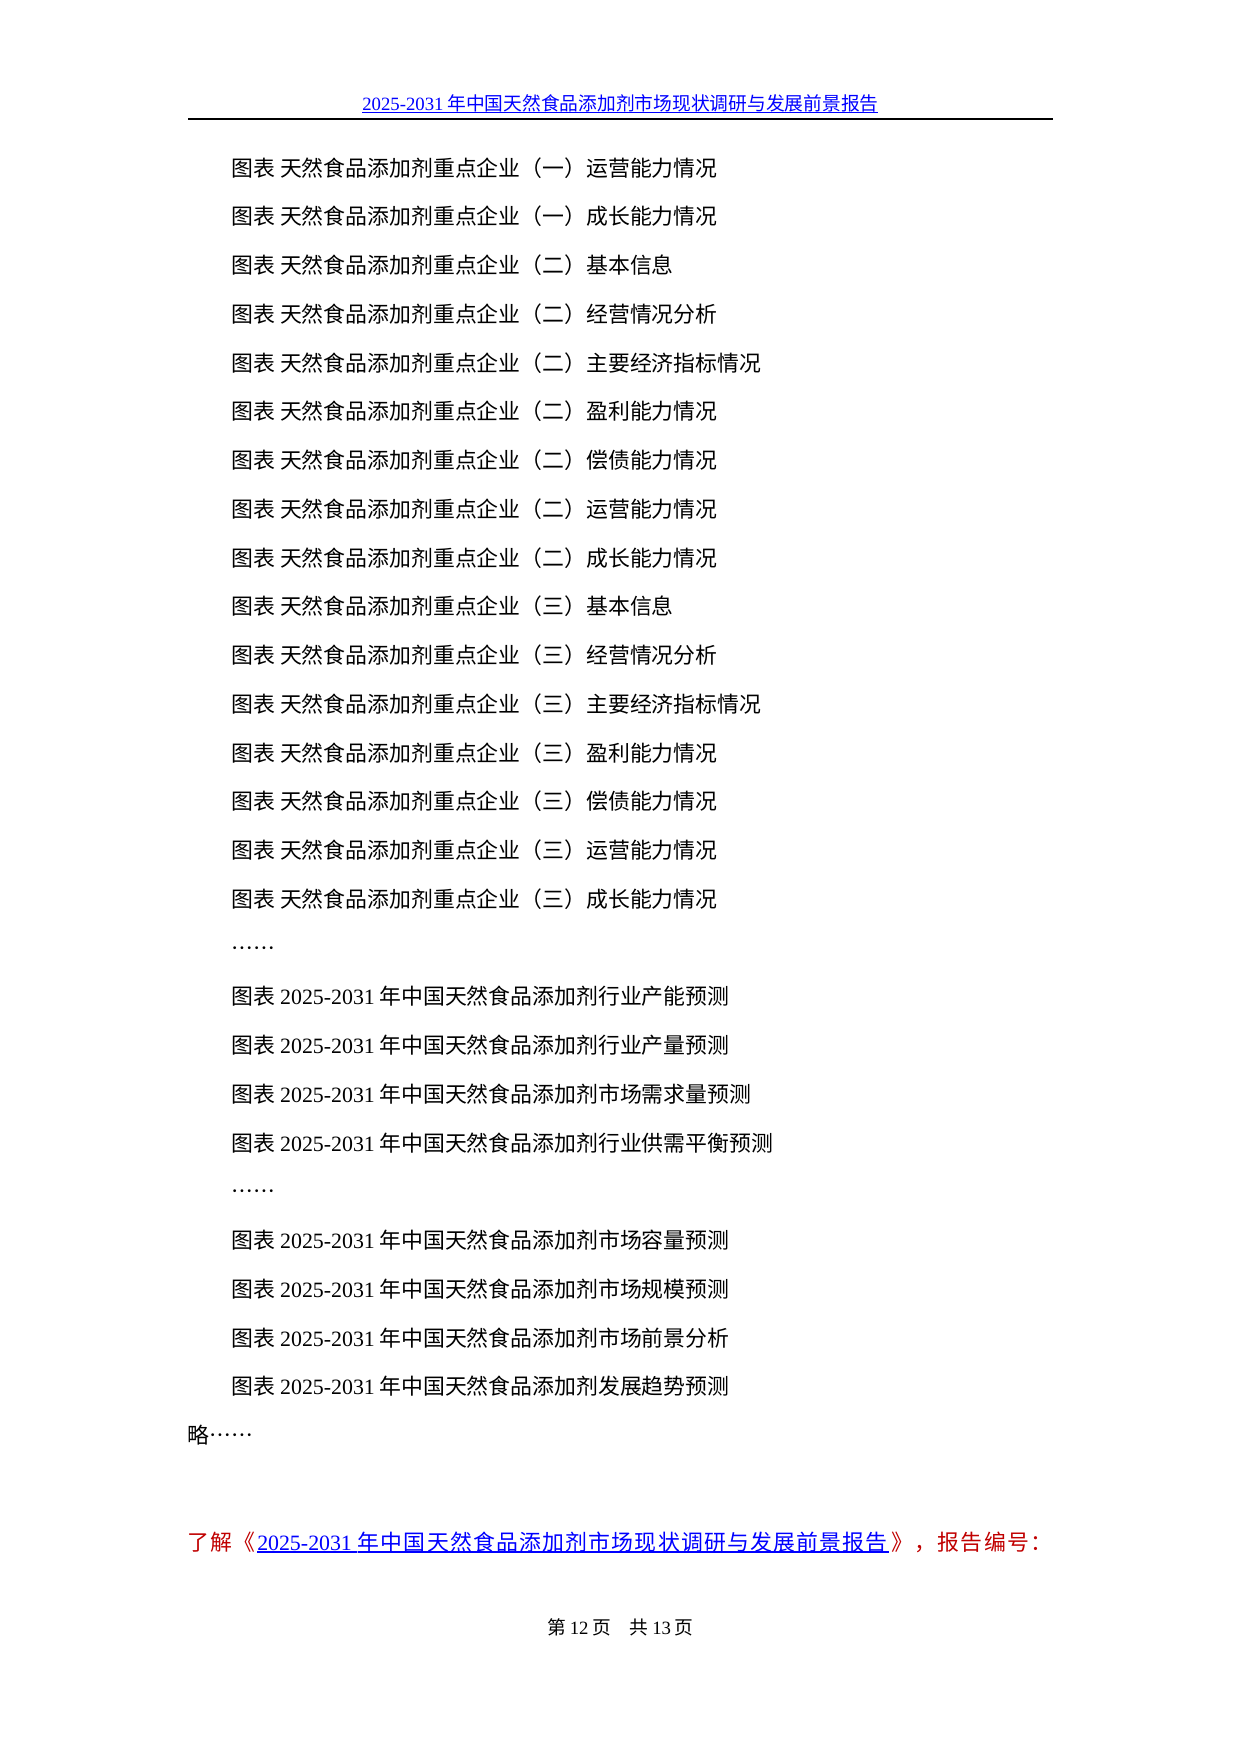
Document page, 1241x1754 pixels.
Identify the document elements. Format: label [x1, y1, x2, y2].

text [187, 1524, 1053, 1557]
text [187, 150, 1053, 1450]
